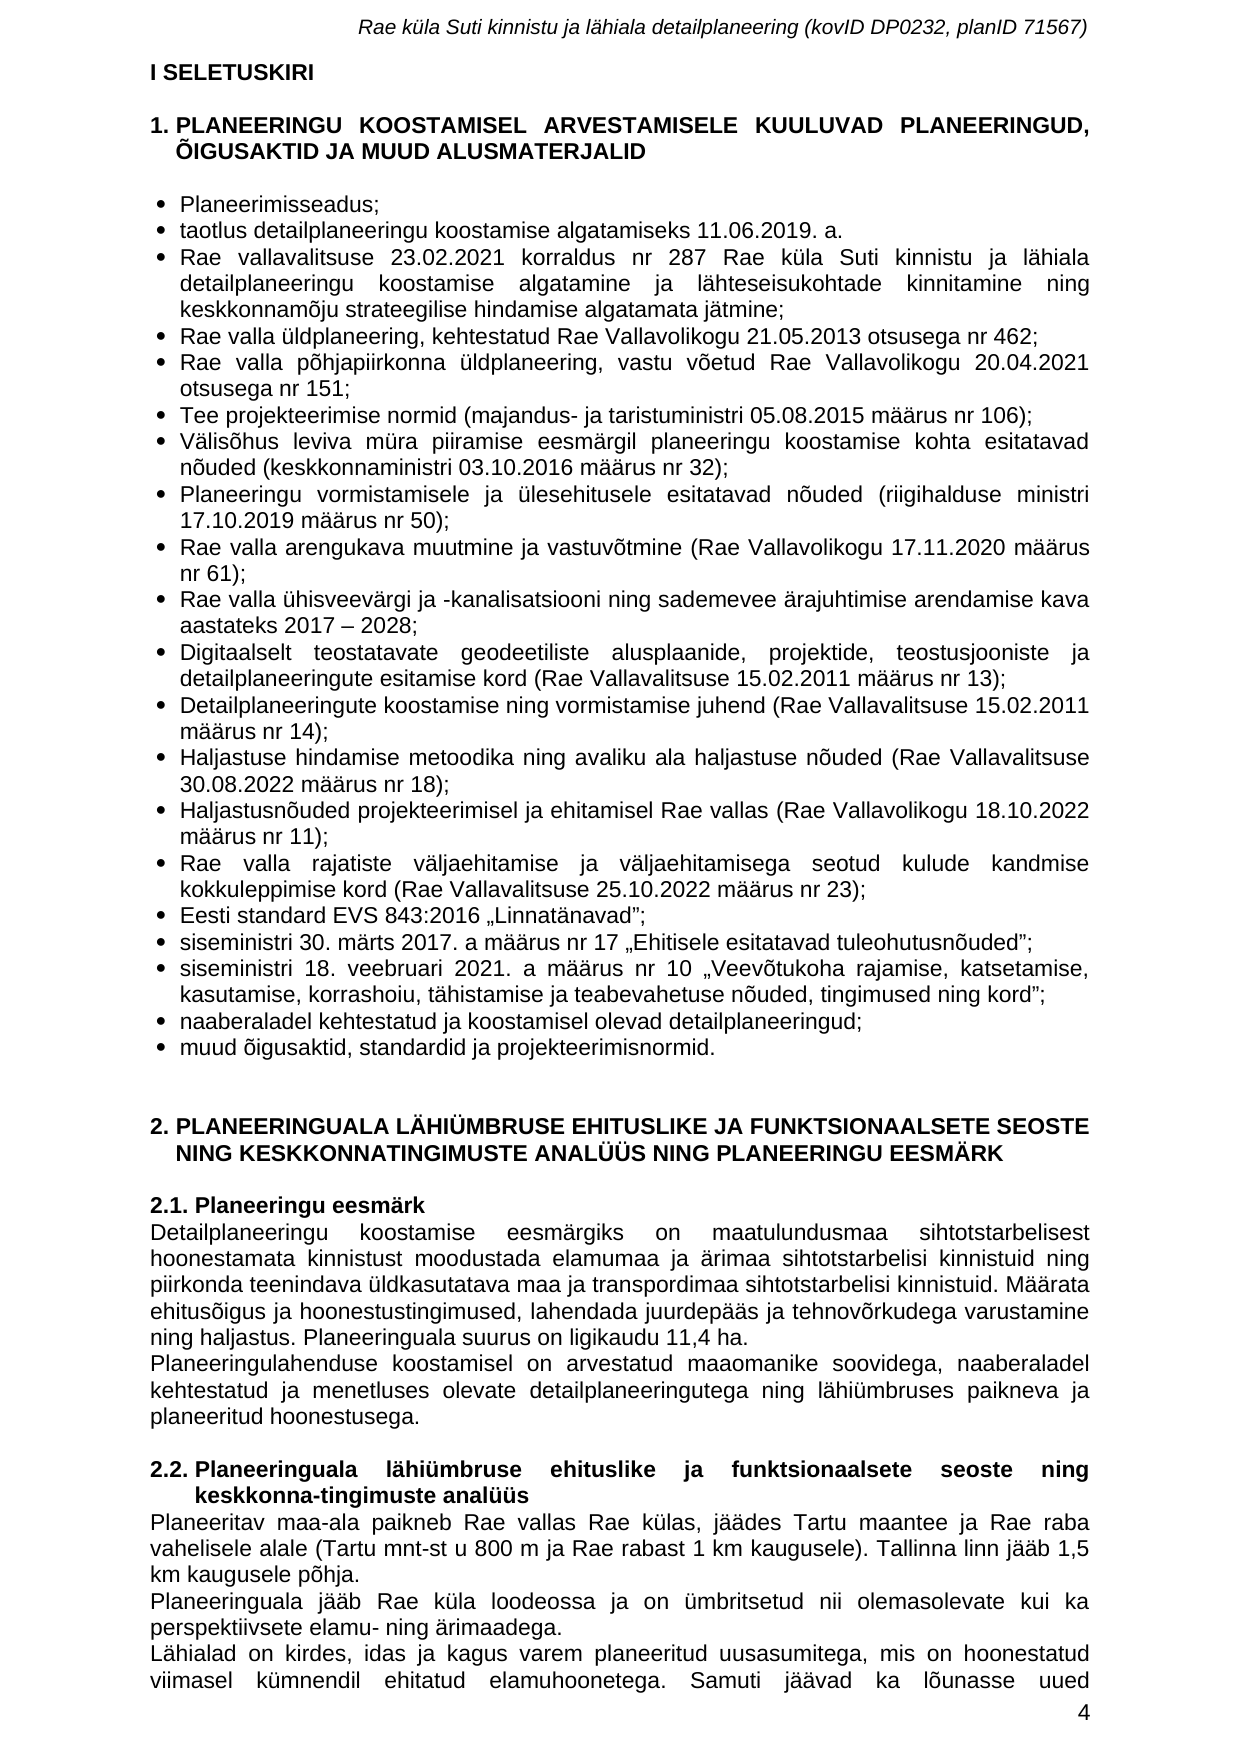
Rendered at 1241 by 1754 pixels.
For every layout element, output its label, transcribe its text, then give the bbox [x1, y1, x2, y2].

list Rae valla ühisveevärgi ja -kanalisatsiooni ning sademevee ärajuhtimise arendamise kava aastateks 2017 – 2028; [157, 586, 1090, 639]
list Detailplaneeringute koostamise ning vormistamise juhend (Rae Vallavalitsuse 15.02.2011 määrus nr 14); [157, 692, 1090, 744]
list muud õigusaktid, standardid ja projekteerimisnormid. [157, 1034, 1090, 1061]
list Rae valla põhjapiirkonna üldplaneering, vastu võetud Rae Vallavolikogu 20.04.2021 otsusega nr 151; [157, 349, 1090, 402]
list seletuskiri [150, 59, 1090, 85]
list Haljastuse hindamise metoodika ning avaliku ala haljastuse nõuded (Rae Vallavalitsuse 30.08.2022 määrus nr 18); [157, 744, 1090, 797]
text Planeeringuala jääb Rae küla loodeossa ja on ümbritsetud nii olemasolevate kui ka perspektiivsete elamu- ning ärimaadega. [150, 1588, 1090, 1640]
subtitle PLANEERINGUALA LÄHIÜMBRUSE EHITUSLIKE JA FUNKTSIONAALSETE SEOSTE NING KESKKONNATINGIMUSTE ANALÜÜS NING PLANEERINGU EESMÄRK [150, 1113, 1090, 1166]
text Planeeringulahenduse koostamisel on arvestatud maaomanike soovidega, naaberaladel kehtestatud ja menetluses olevate detailplaneeringutega ning lähiümbruses paikneva ja planeeritud hoonestusega. [150, 1350, 1090, 1429]
list Eesti standard EVS 843:2016 „Linnatänavad”; [157, 902, 1090, 929]
subtitle Planeeringuala lähiümbruse ehituslike ja funktsionaalsete seoste ning keskkonna-tingimuste analüüs [150, 1456, 1090, 1508]
list Digitaalselt teostatavate geodeetiliste alusplaanide, projektide, teostusjooniste ja detailplaneeringute esitamise kord (Rae Vallavalitsuse 15.02.2011 määrus nr 13); [157, 639, 1090, 692]
list Haljastusnõuded projekteerimisel ja ehitamisel Rae vallas (Rae Vallavolikogu 18.10.2022 määrus nr 11); [157, 797, 1090, 850]
list Rae valla arengukava muutmine ja vastuvõtmine (Rae Vallavolikogu 17.11.2020 määrus nr 61); [157, 533, 1090, 586]
list naaberaladel kehtestatud ja koostamisel olevad detailplaneeringud; [157, 1008, 1090, 1034]
list Rae valla rajatiste väljaehitamise ja väljaehitamisega seotud kulude kandmise kokkuleppimise kord (Rae Vallavalitsuse 25.10.2022 määrus nr 23); [157, 850, 1090, 902]
list Rae vallavalitsuse 23.02.2021 korraldus nr 287 Rae küla Suti kinnistu ja lähiala detailplaneeringu koostamise algatamine ja lähteseisukohtade kinnitamine ning keskkonnamõju strateegilise hindamise algatamata jätmine; [157, 243, 1090, 323]
list siseministri 18. veebruari 2021. a määrus nr 10 „Veevõtukoha rajamise, katsetamise, kasutamise, korrashoiu, tähistamise ja teabevahetuse nõuded, tingimused ning kord”; [157, 955, 1090, 1008]
list Planeeringu vormistamisele ja ülesehitusele esitatavad nõuded (riigihalduse ministri 17.10.2019 määrus nr 50); [157, 481, 1090, 533]
subtitle PLANEERINGU KOOSTAMISEL ARVESTAMISELE KUULUVAD PLANEERINGUD, ÕIGUSAKTID JA MUUD ALUSMATERJALID [150, 112, 1090, 164]
list taotlus detailplaneeringu koostamise algatamiseks 11.06.2019. a. [157, 217, 1090, 243]
subtitle Planeeringu eesmärk [150, 1192, 1090, 1219]
list Planeerimisseadus; [157, 191, 1090, 217]
list siseministri 30. märts 2017. a määrus nr 17 „Ehitisele esitatavad tuleohutusnõuded”; [157, 929, 1090, 955]
list Tee projekteerimise normid (majandus- ja taristuministri 05.08.2015 määrus nr 106); [157, 402, 1090, 428]
text Planeeritav maa-ala paikneb Rae vallas Rae külas, jäädes Tartu maantee ja Rae raba vahelisele alale (Tartu mnt-st u 800 m ja Rae rabast 1 km kaugusele). Tallinna linn jääb 1,5 km kaugusele põhja. [150, 1508, 1090, 1588]
list Rae valla üldplaneering, kehtestatud Rae Vallavolikogu 21.05.2013 otsusega nr 462; [157, 323, 1090, 349]
list Välisõhus leviva müra piiramise eesmärgil planeeringu koostamise kohta esitatavad nõuded (keskkonnaministri 03.10.2016 määrus nr 32); [157, 428, 1090, 481]
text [150, 1640, 1090, 1693]
text Detailplaneeringu koostamise eesmärgiks on maatulundusmaa sihtotstarbelisest hoonestamata kinnistust moodustada elamumaa ja ärimaa sihtotstarbelisi kinnistuid ning piirkonda teenindava üldkasutatava maa ja transpordimaa sihtotstarbelisi kinnistuid. Määrata ehitusõigus ja hoonestustingimused, lahendada juurdepääs ja tehnovõrkudega varustamine ning haljastus. Planeeringuala suurus on ligikaudu 11,4 ha. [150, 1219, 1090, 1350]
